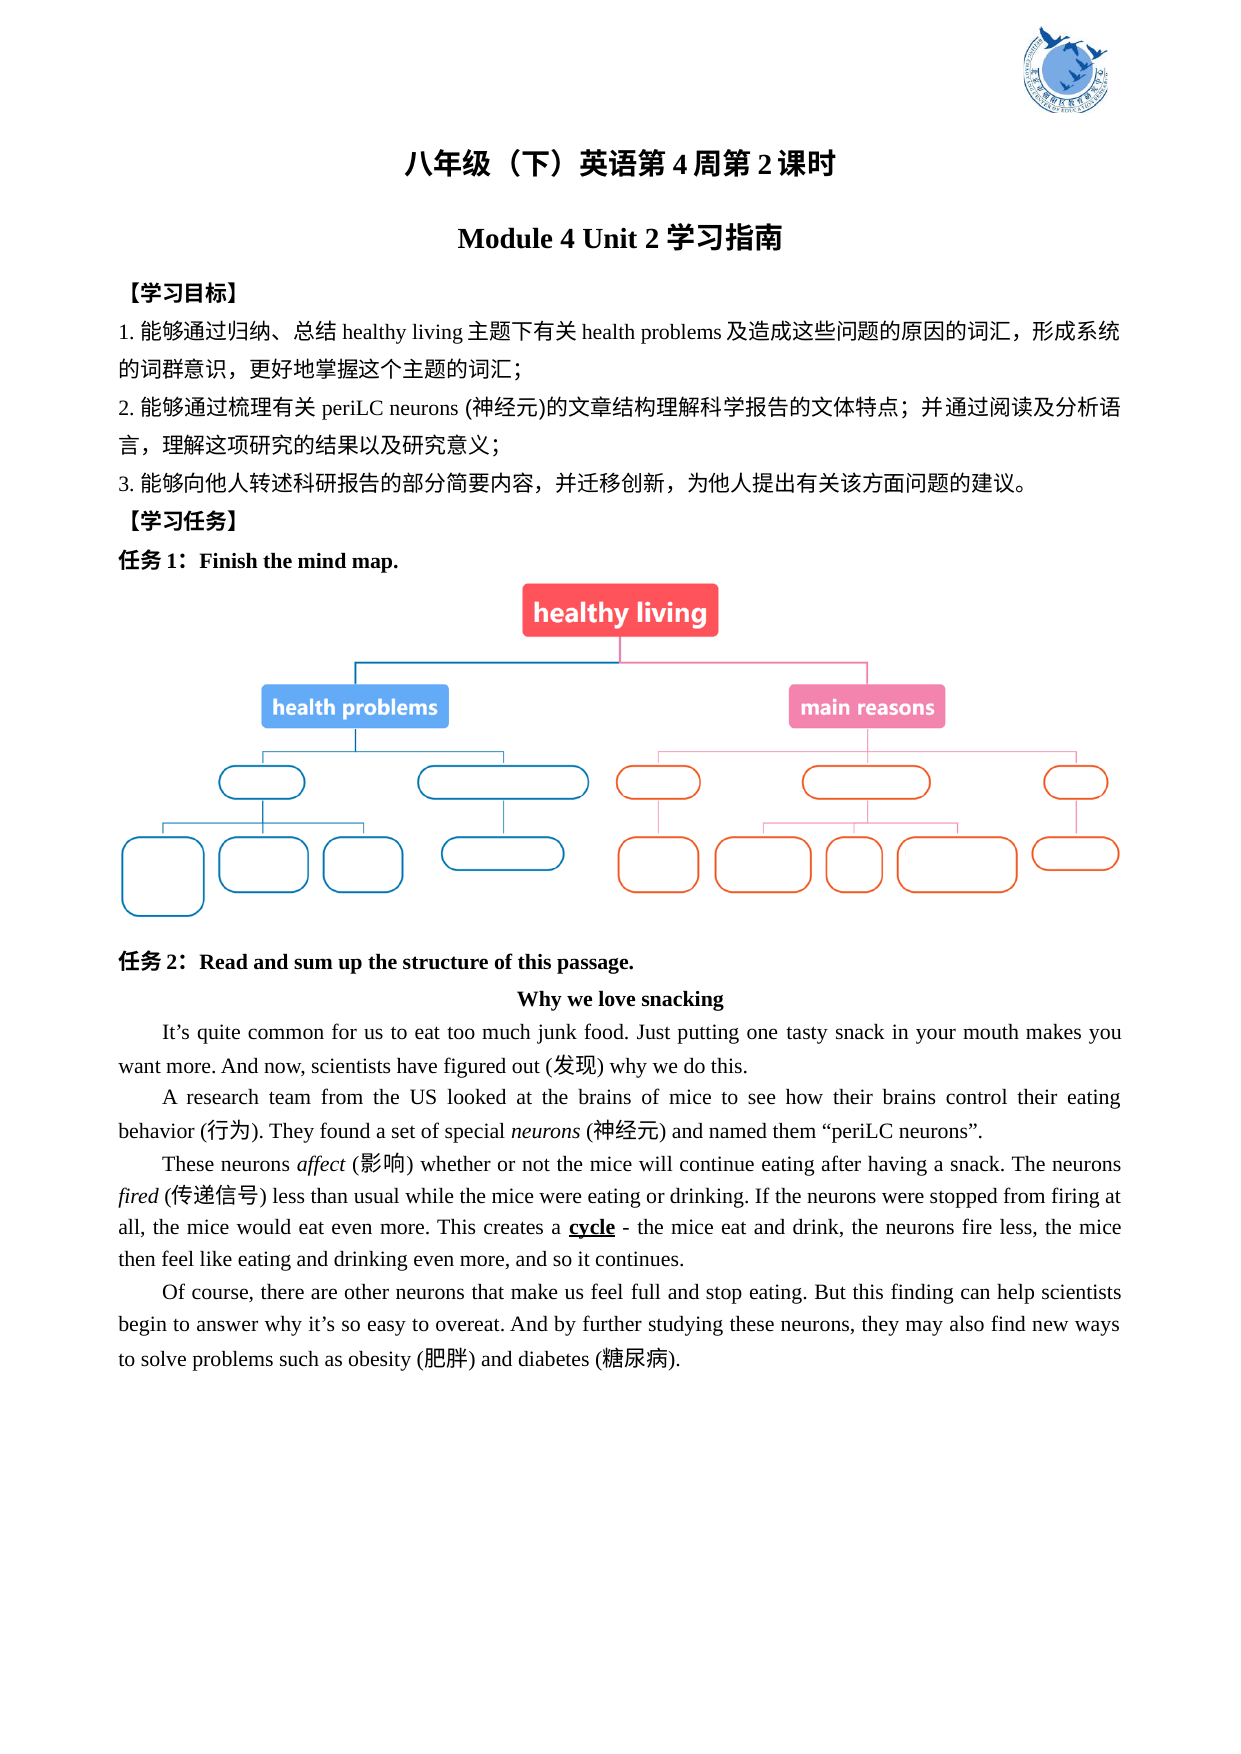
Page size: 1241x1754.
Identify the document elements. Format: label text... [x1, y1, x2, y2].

text It’s quite common for us to eat too much junk food. Just putting one tasty snack in your mouth makes you want more. And now, scientists have figured out (发现) why we do this. [118, 1015, 1122, 1080]
text 【学习目标】 [118, 276, 1122, 308]
list 任务1：Finish the mind map. [118, 543, 1122, 575]
list 任务2：Read and sum up the structure of this passage. [118, 944, 1122, 976]
text Of course, there are other neurons that make us feel full and stop eating. But this finding can help scientists begin to answer why it’s so easy to overeat. And by further studying these neurons, they may also find new ways to solve problems such as obesity (肥胖) and diabetes (糖尿病). [118, 1275, 1122, 1373]
list 能够通过梳理有关periLC neurons (神经元)的文章结构理解科学报告的文体特点；并通过阅读及分析语言，理解这项研究的结果以及研究意义； [118, 390, 1122, 460]
text A research team from the US looked at the brains of mice to see how their brains control their eating behavior (行为). They found a set of special neurons (神经元) and named them “periLC neurons”. [118, 1080, 1122, 1145]
text 八年级（下）英语第4周第2课时 [118, 129, 1122, 194]
text Module 4 Unit 2 学习指南 [118, 203, 1122, 268]
text Why we love snacking [118, 983, 1122, 1015]
text These neurons affect (影响) whether or not the mice will continue eating after having a snack. The neurons fired (传递信号) less than usual while the mice were eating or drinking. If the neurons were stopped from firing at all, the mice would eat even more. This creates a cycle - the mice eat and drink, the neurons fire less, the mice then feel like eating and drinking even more, and so it continues. [118, 1145, 1122, 1275]
picture [118, 581, 1121, 918]
picture [1022, 26, 1107, 111]
text 【学习任务】 [118, 504, 1122, 536]
list 能够向他人转述科研报告的部分简要内容，并迁移创新，为他人提出有关该方面问题的建议。 [118, 466, 1122, 498]
list 能够通过归纳、总结healthy living主题下有关health problems及造成这些问题的原因的词汇，形成系统的词群意识，更好地掌握这个主题的词汇； [118, 314, 1122, 384]
